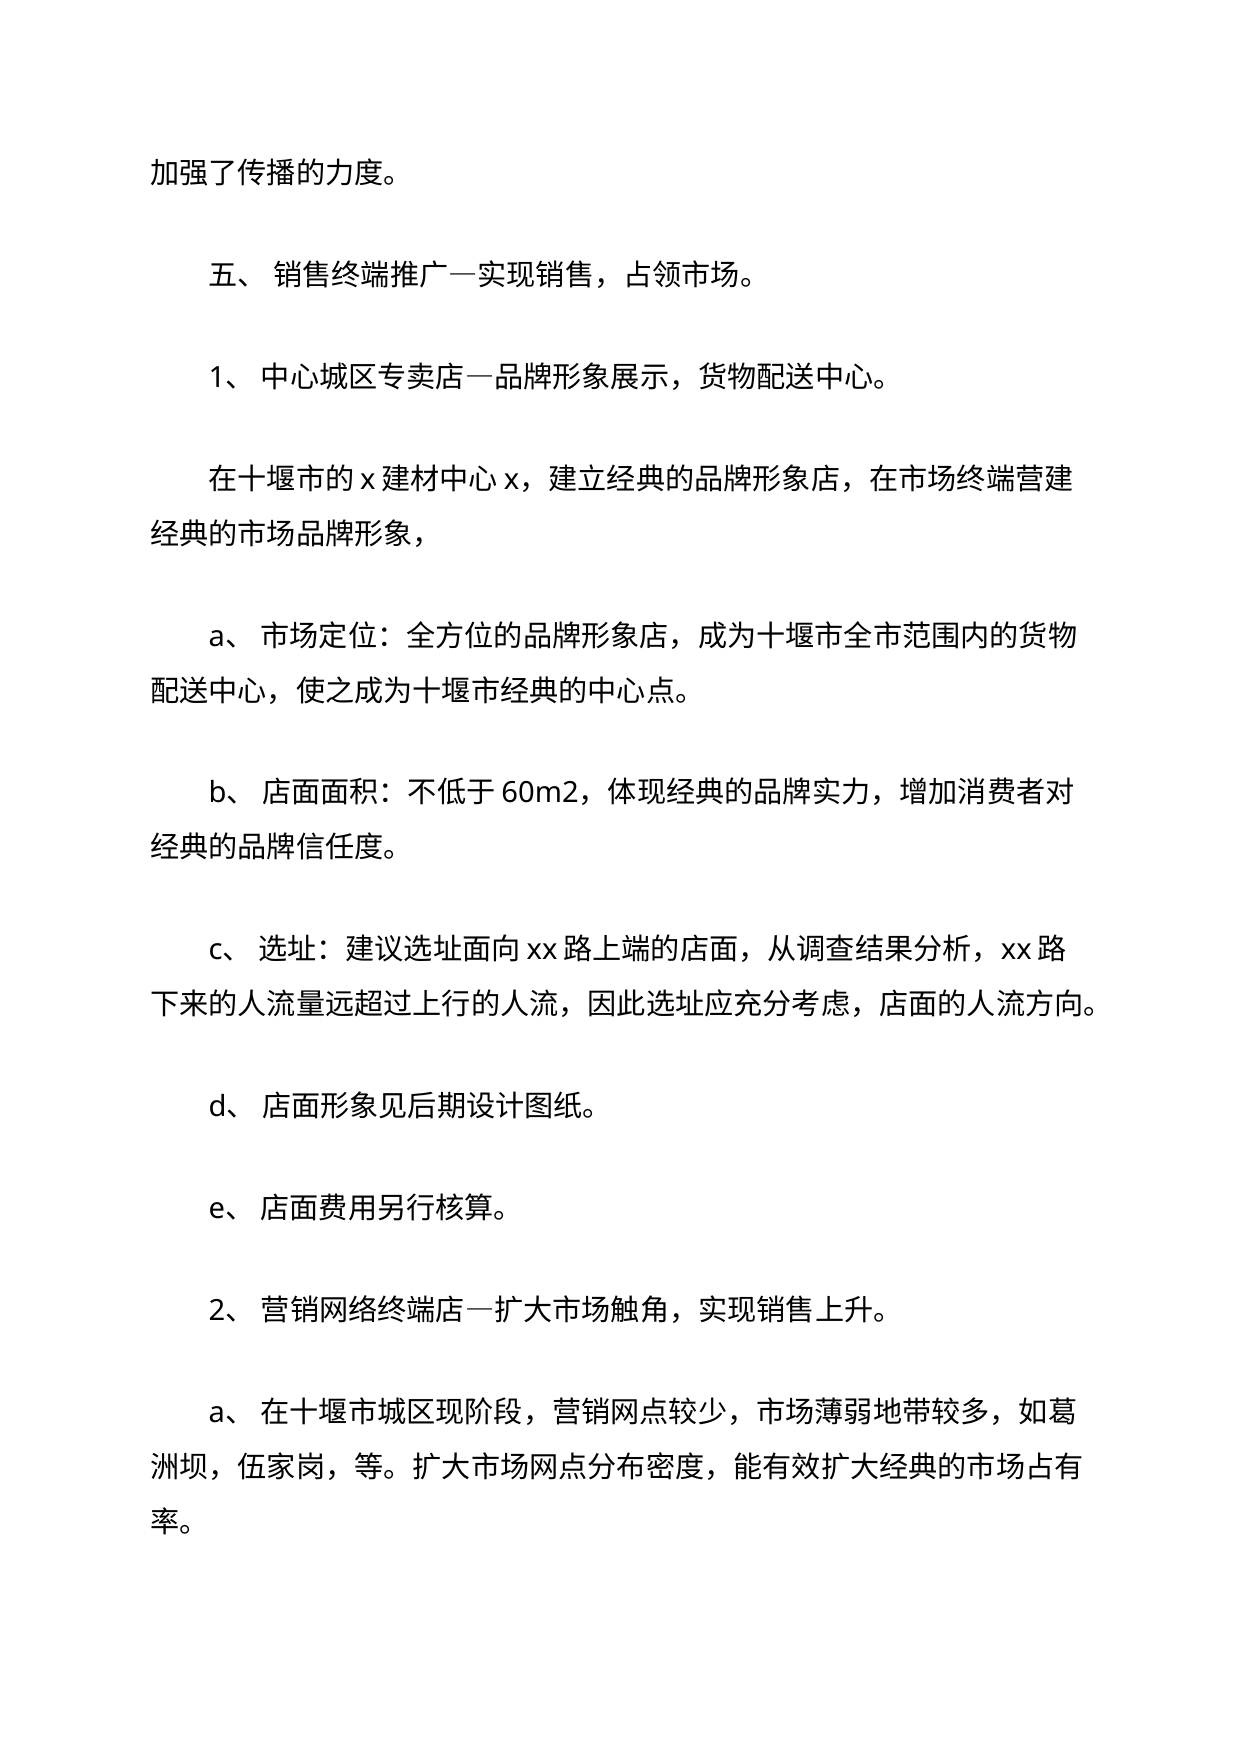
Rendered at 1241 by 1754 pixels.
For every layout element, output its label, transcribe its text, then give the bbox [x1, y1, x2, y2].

text c、 选址：建议选址面向xx路上端的店面，从调查结果分析，xx路下来的人流量远超过上行的人流，因此选址应充分考虑，店面的人流方向。 [150, 926, 1090, 1023]
text a、 市场定位：全方位的品牌形象店，成为十堰市全市范围内的货物配送中心，使之成为十堰市经典的中心点。 [150, 612, 1090, 709]
text a、 在十堰市城区现阶段，营销网点较少，市场薄弱地带较多，如葛洲坝，伍家岗，等。扩大市场网点分布密度，能有效扩大经典的市场占有率。 [150, 1388, 1090, 1541]
text d、 店面形象见后期设计图纸。 [150, 1083, 1090, 1125]
text 2、 营销网络终端店—扩大市场触角，实现销售上升。 [150, 1287, 1090, 1329]
text 在十堰市的x建材中心x，建立经典的品牌形象店，在市场终端营建经典的市场品牌形象， [150, 456, 1090, 553]
text 1、 中心城区专卖店—品牌形象展示，货物配送中心。 [150, 353, 1090, 396]
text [150, 150, 1090, 192]
text b、 店面面积：不低于60m2，体现经典的品牌实力，增加消费者对经典的品牌信任度。 [150, 769, 1090, 866]
text 五、 销售终端推广—实现销售，占领市场。 [150, 252, 1090, 294]
text e、 店面费用另行核算。 [150, 1184, 1090, 1227]
